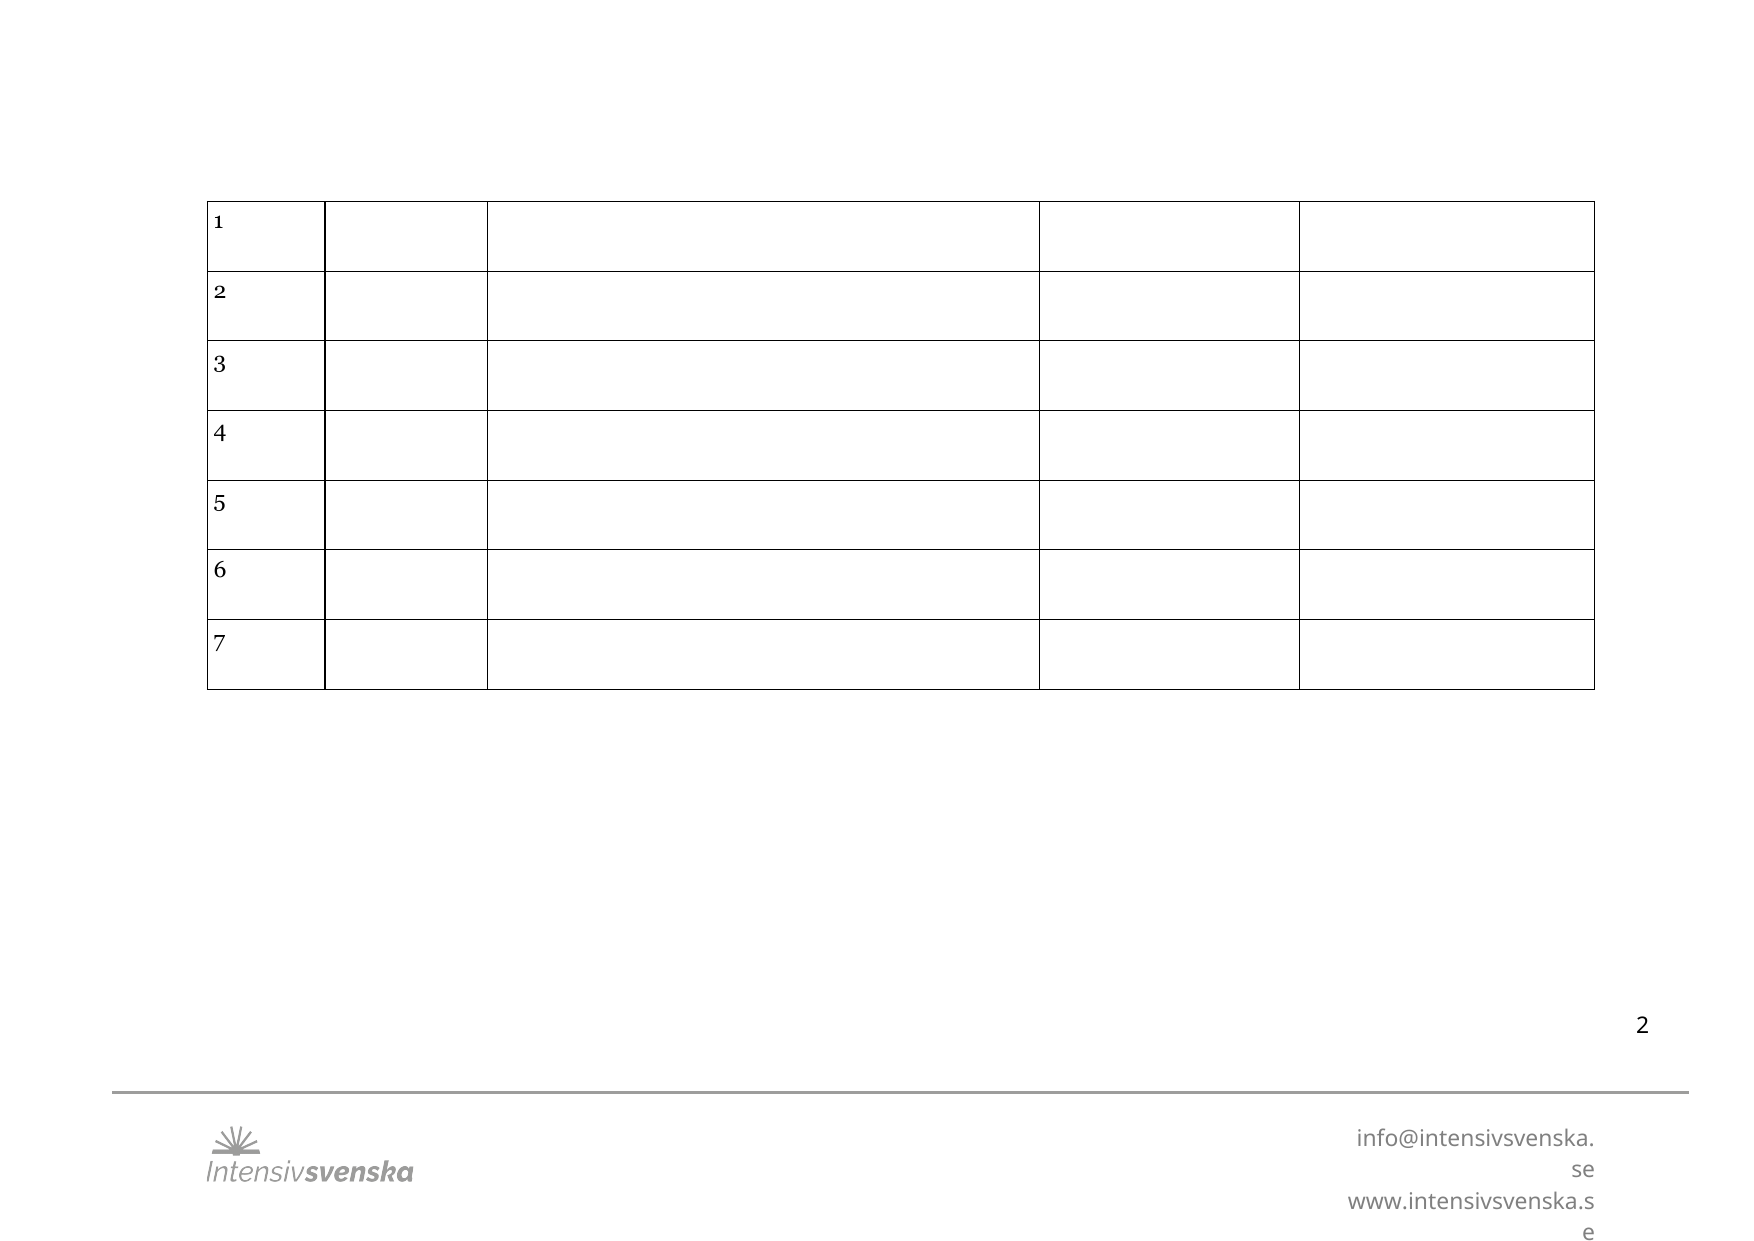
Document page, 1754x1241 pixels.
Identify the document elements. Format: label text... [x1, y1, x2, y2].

table_cell [326, 550, 487, 619]
table_cell [1300, 620, 1594, 689]
table_cell [488, 481, 1039, 549]
table_cell 4 [208, 411, 324, 479]
table_cell [1300, 550, 1594, 619]
table_cell 5 [208, 481, 324, 549]
table_cell [1300, 341, 1594, 410]
table_cell [326, 202, 487, 271]
table_cell [488, 620, 1039, 689]
table_cell [1040, 481, 1299, 549]
table_cell [1040, 272, 1299, 340]
table_cell 2 [208, 272, 324, 340]
table_cell [488, 550, 1039, 619]
table_cell [326, 272, 487, 340]
table_cell 6 [208, 550, 324, 619]
table_cell 1 [208, 202, 324, 271]
table_cell [488, 202, 1039, 271]
table_cell [1300, 481, 1594, 549]
table_cell [1040, 620, 1299, 689]
table_cell [326, 341, 487, 410]
table_cell [488, 341, 1039, 410]
table_cell [1040, 550, 1299, 619]
table_cell [488, 411, 1039, 479]
table_cell [1300, 411, 1594, 479]
table_cell [488, 272, 1039, 340]
table_cell [1300, 202, 1594, 271]
table_cell [326, 620, 487, 689]
table_cell [1040, 341, 1299, 410]
table_cell [1040, 202, 1299, 271]
table_cell 3 [208, 341, 324, 410]
picture [206, 1126, 414, 1182]
table_cell [1300, 272, 1594, 340]
table_cell [326, 411, 487, 479]
table_cell [326, 481, 487, 549]
table_cell 7 [208, 620, 324, 689]
table_cell [1040, 411, 1299, 479]
